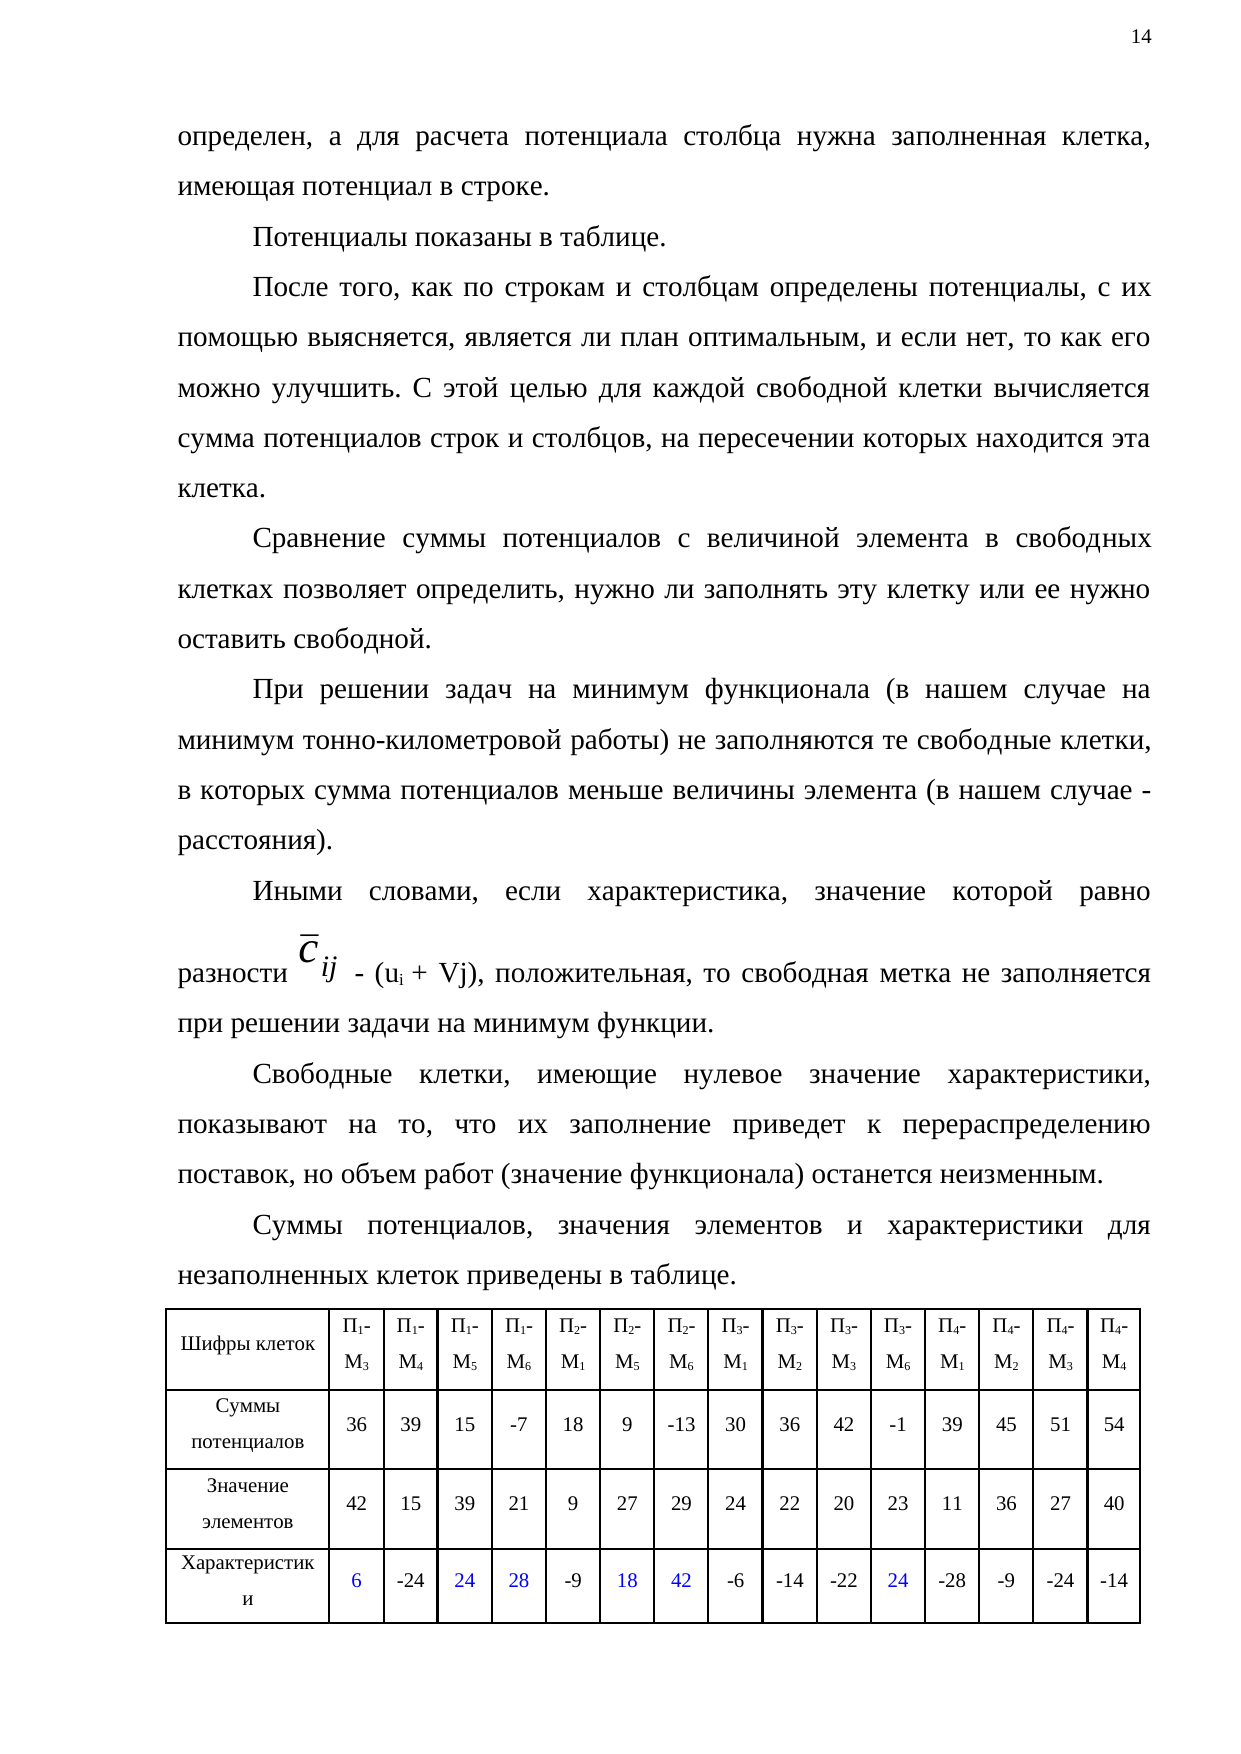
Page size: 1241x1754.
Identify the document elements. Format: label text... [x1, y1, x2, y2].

table_cell 30 [709, 1391, 761, 1468]
table_header П2-М6 [655, 1310, 707, 1389]
table_cell 51 [1034, 1391, 1086, 1468]
table_cell 54 [1089, 1391, 1139, 1468]
table_cell 22 [764, 1470, 816, 1548]
table_header П4-М4 [1089, 1310, 1139, 1389]
table_cell -1 [872, 1391, 924, 1468]
table_cell 20 [818, 1470, 870, 1548]
table_cell 15 [439, 1391, 491, 1468]
table_cell 36 [764, 1391, 816, 1468]
table_cell 6 [330, 1550, 383, 1622]
table_cell 24 [439, 1550, 491, 1622]
text Иными словами, если характеристика, значение которой равно разности - (ui + Vj), положительная, то свободная метка не заполняется при решении задачи на минимум функции. [177, 873, 1152, 1039]
text При решении задач на минимум функционала (в нашем случае на минимум тонно-километровой работы) не заполняются те свободные клетки, в которых сумма потенциалов меньше величины элемента (в нашем случае - расстояния). [177, 672, 1152, 856]
table_cell 11 [926, 1470, 978, 1548]
table_cell 18 [547, 1391, 599, 1468]
text Свободные клетки, имеющие нулевое значение характеристики, показывают на то, что их заполнение приведет к перераспределению поставок, но объем работ (значение функционала) останется неизменным. [177, 1056, 1152, 1190]
table_cell 9 [547, 1470, 599, 1548]
table_cell 9 [601, 1391, 653, 1468]
table_cell 27 [1034, 1470, 1086, 1548]
table_cell 24 [709, 1470, 761, 1548]
table_cell -14 [764, 1550, 816, 1622]
table_cell -6 [709, 1550, 761, 1622]
table_cell 42 [818, 1391, 870, 1468]
table_header П1-М5 [439, 1310, 491, 1389]
table_cell -14 [1089, 1550, 1139, 1622]
text Суммы потенциалов, значения элементов и характеристики для незаполненных клеток приведены в таблице. [177, 1207, 1152, 1291]
table_header П3-М3 [818, 1310, 870, 1389]
table_cell 36 [980, 1470, 1032, 1548]
table_cell 39 [385, 1391, 436, 1468]
table_cell -28 [926, 1550, 978, 1622]
table_header П3-М2 [764, 1310, 816, 1389]
table_header П1-M6 [493, 1310, 545, 1389]
table_header П4-М1 [926, 1310, 978, 1389]
table_cell 27 [601, 1470, 653, 1548]
text Потенциалы показаны в таблице. [177, 219, 1152, 252]
table_cell -7 [493, 1391, 545, 1468]
table_header П2-М1 [547, 1310, 599, 1389]
table_cell -9 [980, 1550, 1032, 1622]
table_cell Значение элементов [167, 1470, 328, 1548]
table_cell -9 [547, 1550, 599, 1622]
table_header П1-М3 [330, 1310, 383, 1389]
table_cell 42 [330, 1470, 383, 1548]
table_header П3-М6 [872, 1310, 924, 1389]
table_cell 39 [926, 1391, 978, 1468]
table_header П3-М1 [709, 1310, 761, 1389]
table_cell 28 [493, 1550, 545, 1622]
table_cell -13 [655, 1391, 707, 1468]
table_cell 29 [655, 1470, 707, 1548]
table_cell -24 [385, 1550, 436, 1622]
table_cell 15 [385, 1470, 436, 1548]
text Сравнение суммы потенциалов с величиной элемента в свободных клетках позволяет определить, нужно ли заполнять эту клетку или ее нужно оставить свободной. [177, 521, 1152, 655]
table_cell -24 [1034, 1550, 1086, 1622]
table_cell 18 [601, 1550, 653, 1622]
table_cell -22 [818, 1550, 870, 1622]
table_cell 21 [493, 1470, 545, 1548]
table_cell 39 [439, 1470, 491, 1548]
table_header П1-М4 [385, 1310, 436, 1389]
text После того, как по строкам и столбцам определены потенциалы, с их помощью выясняется, является ли план оптимальным, и если нет, то как его можно улучшить. С этой целью для каждой свободной клетки вычисляется сумма потенциалов строк и столбцов, на пересечении которых находится эта клетка. [177, 269, 1152, 504]
table_cell Суммы потенциалов [167, 1391, 328, 1468]
table_cell 24 [872, 1550, 924, 1622]
table_cell 40 [1089, 1470, 1139, 1548]
table_cell Характеристики [167, 1550, 328, 1622]
table_header П4-М2 [980, 1310, 1032, 1389]
table_cell 23 [872, 1470, 924, 1548]
table_cell 42 [655, 1550, 707, 1622]
table_cell 36 [330, 1391, 383, 1468]
table_cell 45 [980, 1391, 1032, 1468]
table_header Шифры клеток [167, 1310, 328, 1389]
table_header П4-М3 [1034, 1310, 1086, 1389]
table_header П2-М5 [601, 1310, 653, 1389]
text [177, 118, 1152, 202]
